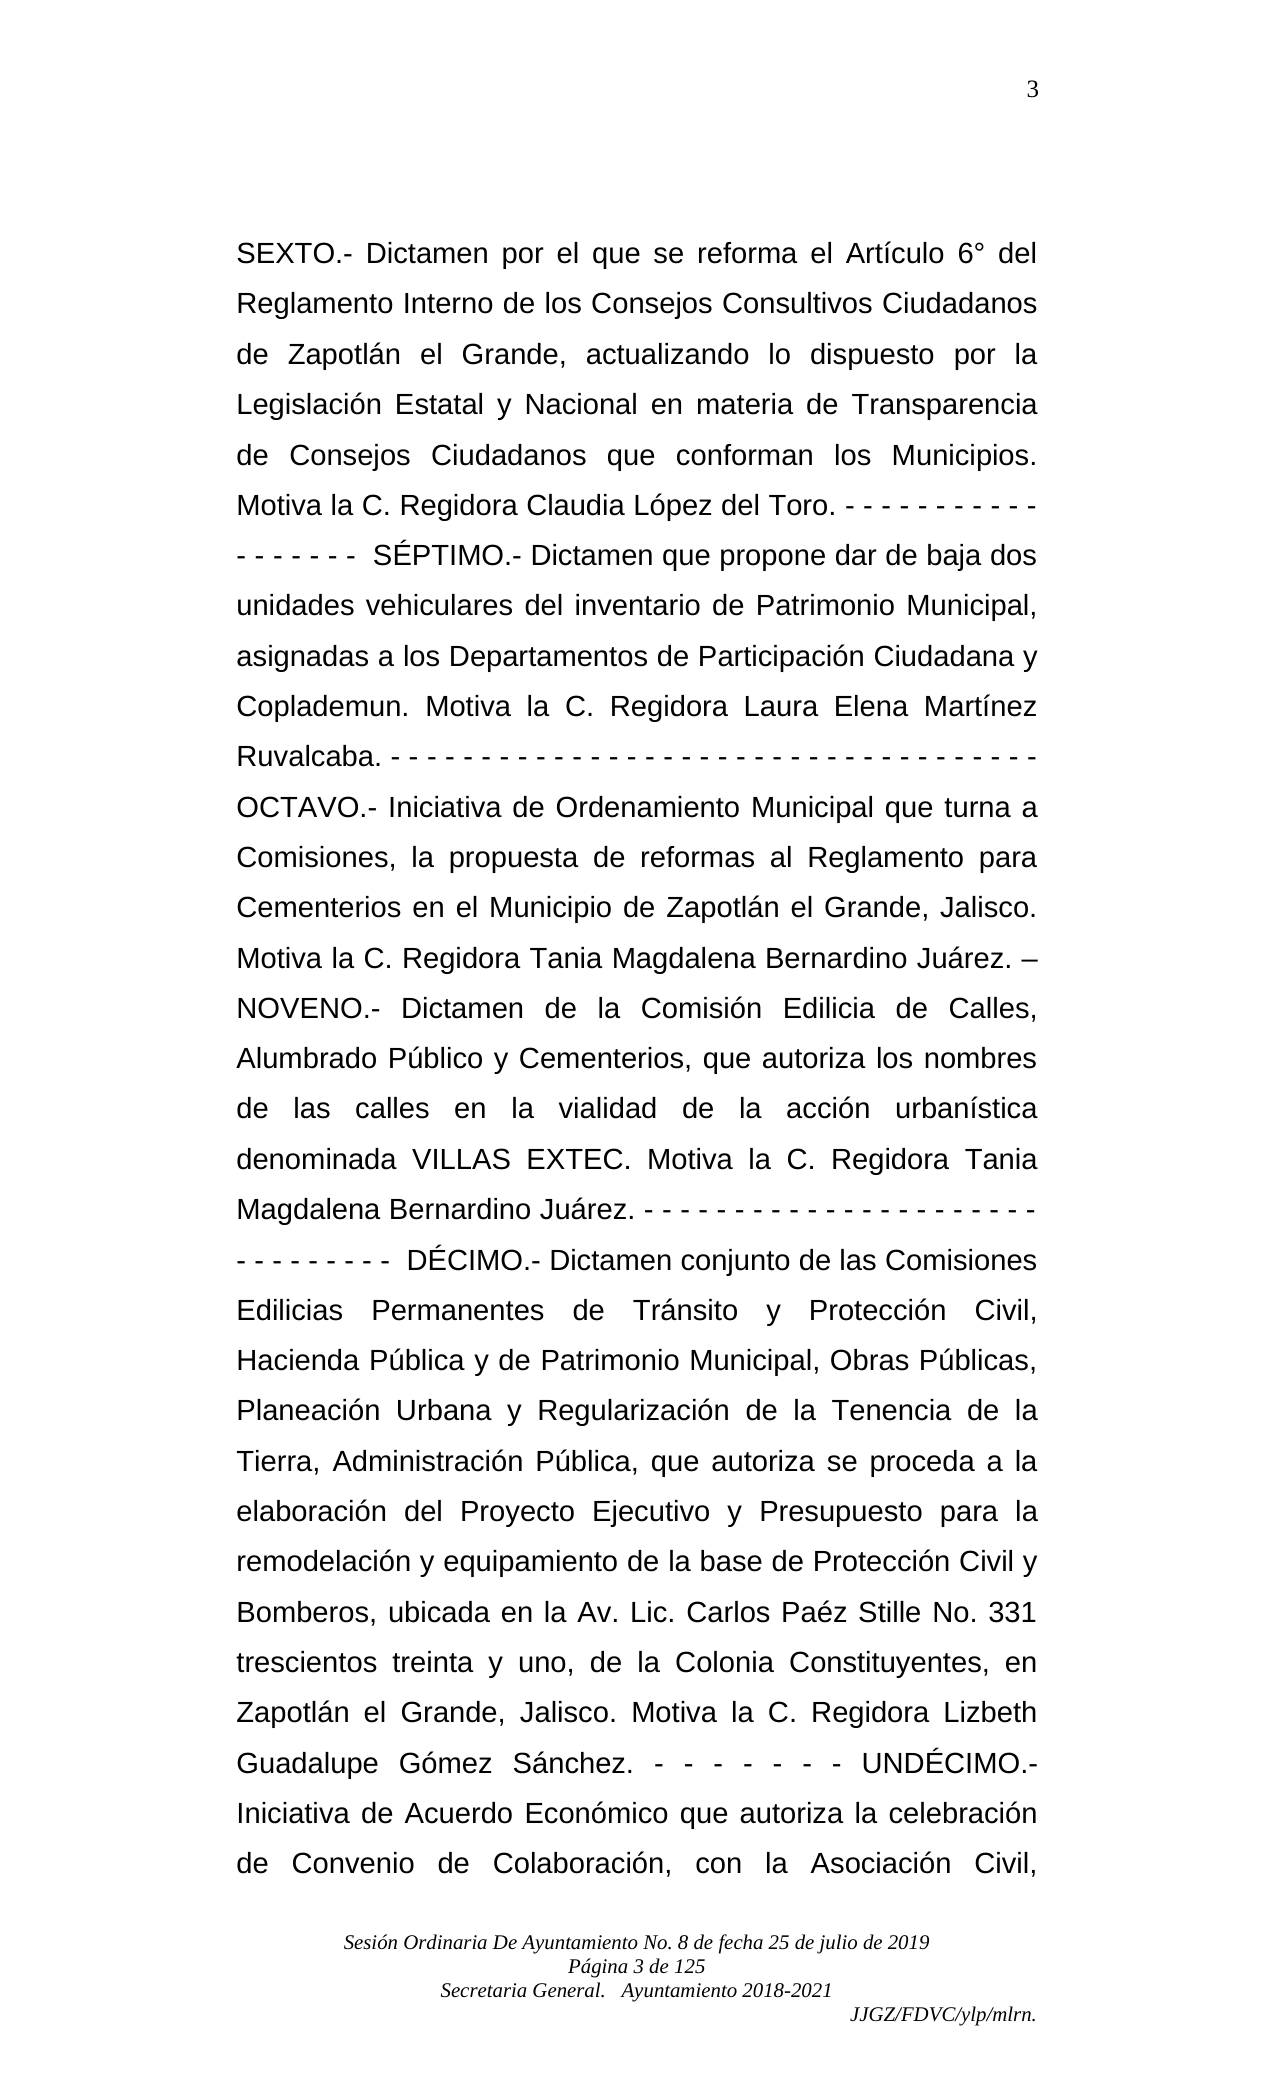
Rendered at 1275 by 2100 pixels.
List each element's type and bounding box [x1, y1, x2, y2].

text [236, 236, 1039, 1880]
